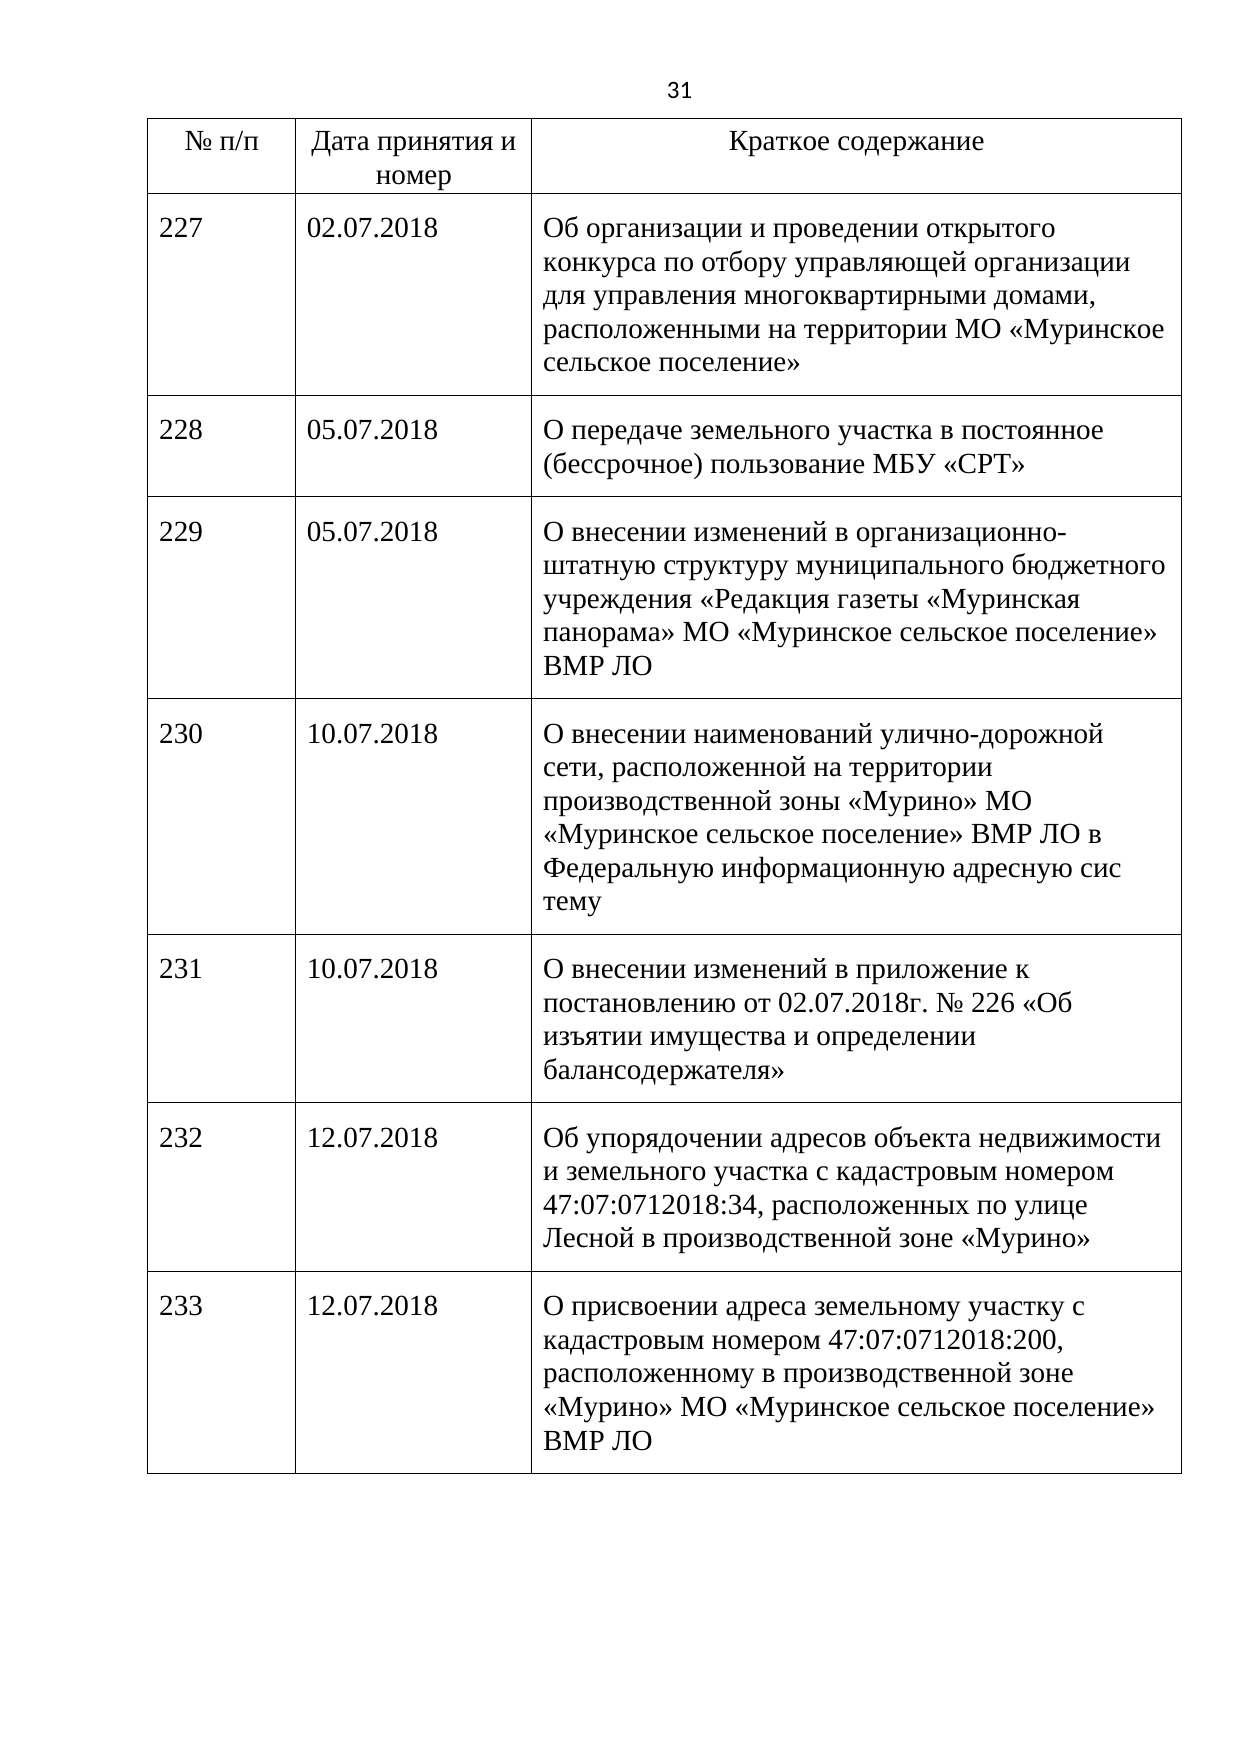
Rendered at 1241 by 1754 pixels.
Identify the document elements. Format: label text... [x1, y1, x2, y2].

table_cell О присвоении адреса земельному участку с кадастровым номером 47:07:0712018:200, расположенному в производственной зоне «Мурино» МО «Муринское сельское поселение» ВМР ЛО [532, 1272, 1181, 1473]
table_cell 12.07.2018 [296, 1272, 531, 1473]
table_cell Об организации и проведении открытого конкурса по отбору управляющей организации для управления многоквартирными домами, расположенными на территории МО «Муринское сельское поселение» [532, 194, 1181, 394]
table_cell 10.07.2018 [296, 935, 531, 1102]
table_cell 232 [148, 1103, 295, 1271]
table_cell О внесении наименований улично-дорожной сети, расположенной на территории производственной зоны «Мурино» МО «Муринское сельское поселение» ВМР ЛО в Федеральную информационную адресную сис тему [532, 699, 1181, 934]
table_header Краткое содержание [532, 119, 1181, 192]
table_cell Об упорядочении адресов объекта недвижимости и земельного участка с кадастровым номером 47:07:0712018:34, расположенных по улице Лесной в производственной зоне «Мурино» [532, 1103, 1181, 1271]
table_cell 228 [148, 396, 295, 496]
table_cell 02.07.2018 [296, 194, 531, 394]
table_cell 12.07.2018 [296, 1103, 531, 1271]
table_header № п/п [148, 119, 295, 192]
table_cell 229 [148, 497, 295, 698]
table_cell О внесении изменений в приложение к постановлению от 02.07.2018г. № 226 «Об изъятии имущества и определении балансодержателя» [532, 935, 1181, 1102]
table_cell 05.07.2018 [296, 497, 531, 698]
table_cell 233 [148, 1272, 295, 1473]
table_cell О внесении изменений в организационно-штатную структуру муниципального бюджетного учреждения «Редакция газеты «Муринская панорама» МО «Муринское сельское поселение» ВМР ЛО [532, 497, 1181, 698]
table_cell 10.07.2018 [296, 699, 531, 934]
table_header Дата принятия и номер [296, 119, 531, 192]
table_cell 230 [148, 699, 295, 934]
table_cell О передаче земельного участка в постоянное (бессрочное) пользование МБУ «СРТ» [532, 396, 1181, 496]
table_cell 231 [148, 935, 295, 1102]
table_cell 05.07.2018 [296, 396, 531, 496]
table_cell 227 [148, 194, 295, 394]
